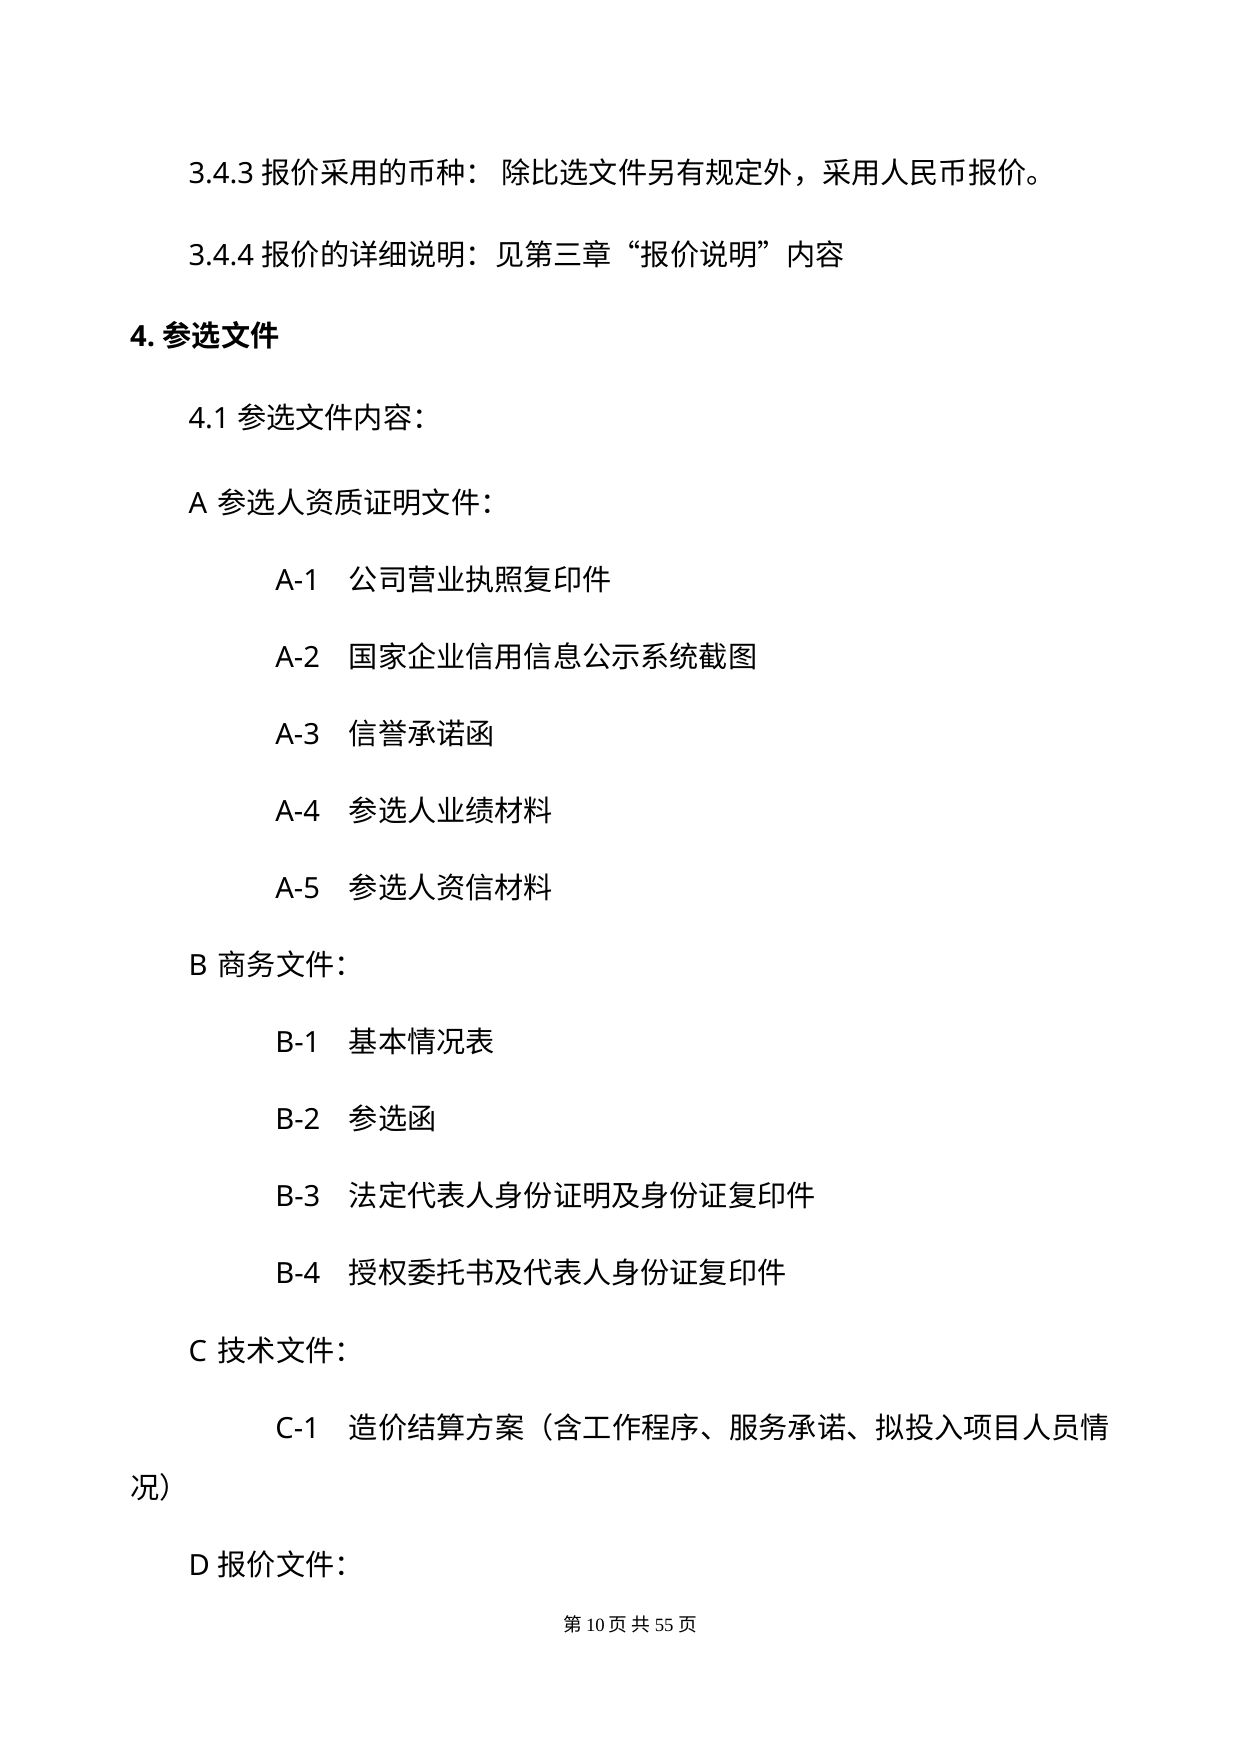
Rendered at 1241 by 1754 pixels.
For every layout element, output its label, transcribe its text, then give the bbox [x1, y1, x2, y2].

text A-1 公司营业执照复印件 [130, 542, 1110, 602]
text B-2 参选函 [130, 1081, 1110, 1142]
text D 报价文件： [130, 1527, 1110, 1588]
text 3.4.3 报价采用的币种： 除比选文件另有规定外，采用人民币报价。 [130, 138, 1110, 203]
text B-1 基本情况表 [130, 1004, 1110, 1065]
text 4. 参选文件 [130, 301, 1110, 366]
text A 参选人资质证明文件： [130, 465, 1110, 525]
text A-2 国家企业信用信息公示系统截图 [130, 619, 1110, 679]
text 4.1 参选文件内容： [130, 383, 1110, 448]
text B 商务文件： [130, 927, 1110, 988]
text A-4 参选人业绩材料 [130, 773, 1110, 833]
text A-5 参选人资信材料 [130, 850, 1110, 911]
text B-4 授权委托书及代表人身份证复印件 [130, 1236, 1110, 1296]
text 3.4.4 报价的详细说明：见第三章“报价说明”内容 [130, 220, 1110, 285]
text B-3 法定代表人身份证明及身份证复印件 [130, 1158, 1110, 1219]
text C-1 造价结算方案（含工作程序、服务承诺、拟投入项目人员情况） [130, 1390, 1110, 1511]
text A-3 信誉承诺函 [130, 696, 1110, 756]
text C 技术文件： [130, 1313, 1110, 1373]
